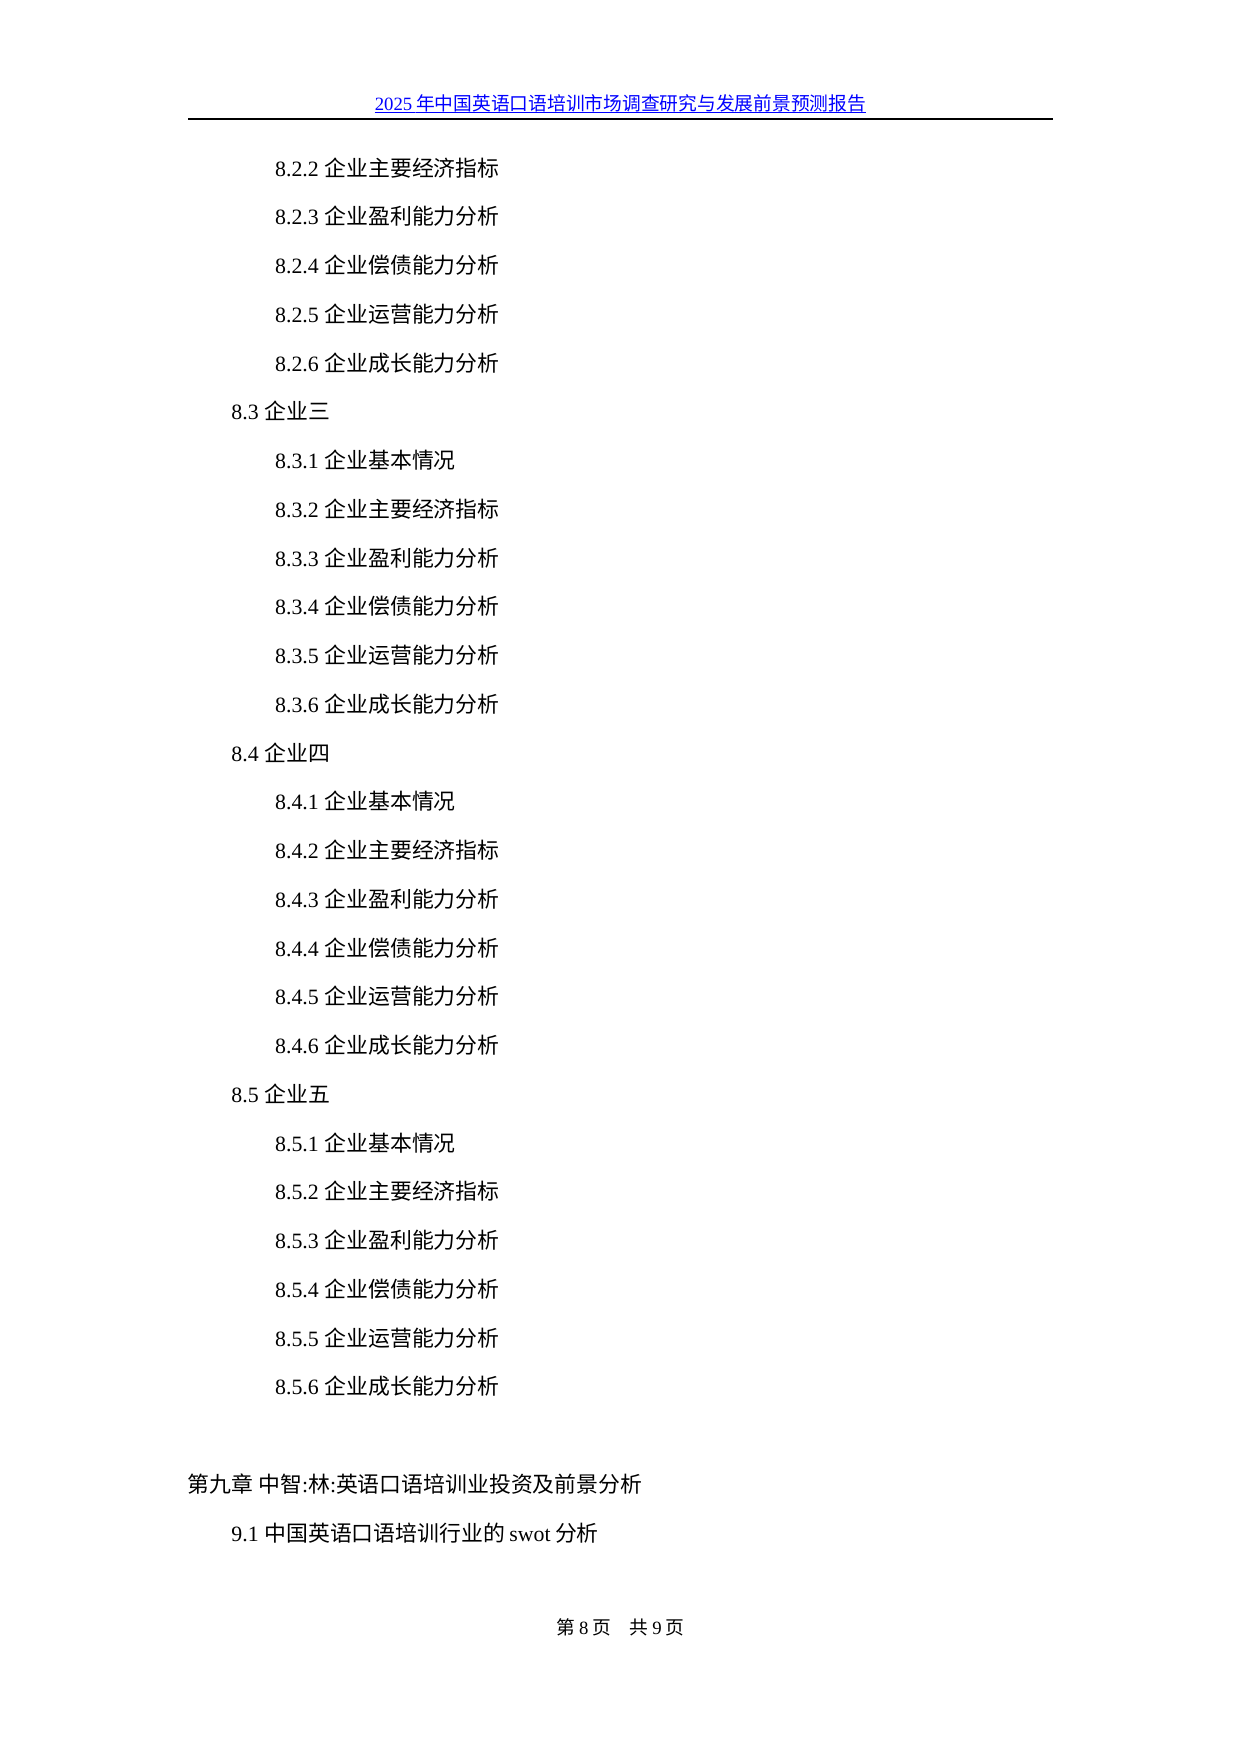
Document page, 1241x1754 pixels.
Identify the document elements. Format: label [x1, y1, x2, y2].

text [187, 150, 1053, 1548]
